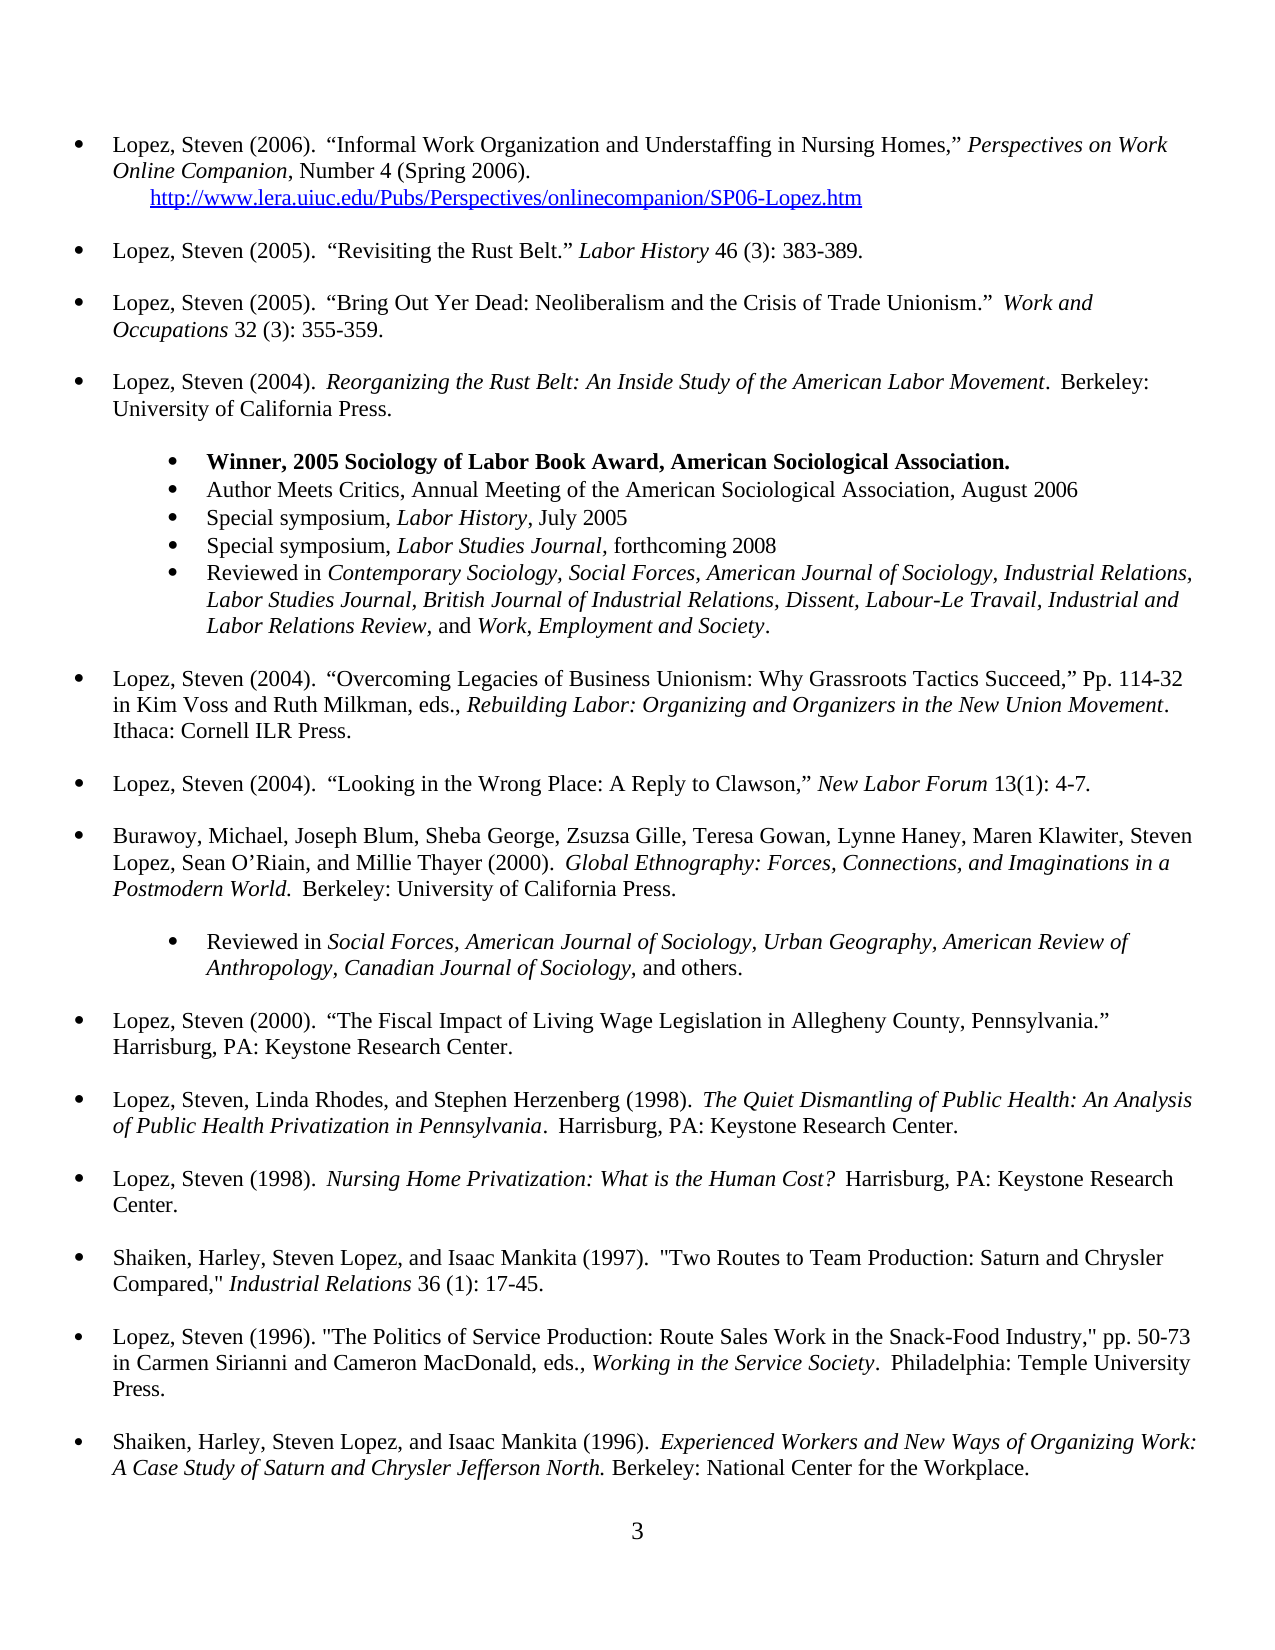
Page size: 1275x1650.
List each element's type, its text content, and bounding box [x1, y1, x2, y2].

list Lopez, Steven (2004). “Overcoming Legacies of Business Unionism: Why Grassroots Tactics Succeed,” Pp. 114-32 in Kim Voss and Ruth Milkman, eds., Rebuilding Labor: Organizing and Organizers in the New Union Movement. Ithaca: Cornell ILR Press. [75, 664, 1185, 744]
list Special symposium, Labor History, July 2005 [169, 503, 1210, 531]
list Lopez, Steven (2004). “Looking in the Wrong Place: A Reply to Clawson,” New Labor Forum 13(1): 4-7. [75, 770, 1210, 796]
list Lopez, Steven (2005). “Bring Out Yer Dead: Neoliberalism and the Crisis of Trade Unionism.” Work and Occupations 32 (3): 355-359. [75, 289, 1096, 342]
list Lopez, Steven (2000). “The Fiscal Impact of Living Wage Legislation in Allegheny County, Pennsylvania.” Harrisburg, PA: Keystone Research Center. [75, 1007, 1111, 1059]
list Lopez, Steven, Linda Rhodes, and Stephen Herzenberg (1998). The Quiet Dismantling of Public Health: An Analysis of Public Health Privatization in Pennsylvania. Harrisburg, PA: Keystone Research Center. [75, 1086, 1194, 1138]
list Special symposium, Labor Studies Journal, forthcoming 2008 [169, 531, 1210, 559]
list Lopez, Steven (2005). “Revisiting the Rust Belt.” Labor History 46 (3): 383-389. [75, 237, 1210, 263]
list Author Meets Critics, Annual Meeting of the American Sociological Association, August 2006 [169, 475, 1210, 503]
list Lopez, Steven (1998). Nursing Home Privatization: What is the Human Cost? Harrisburg, PA: Keystone Research Center. [75, 1165, 1177, 1217]
list Shaiken, Harley, Steven Lopez, and Isaac Mankita (1997). "Two Routes to Team Production: Saturn and Chrysler Compared," Industrial Relations 36 (1): 17-45. [75, 1244, 1165, 1296]
list Lopez, Steven (2004). Reorganizing the Rust Belt: An Inside Study of the American Labor Movement. Berkeley: University of California Press. [75, 368, 1153, 421]
list Shaiken, Harley, Steven Lopez, and Isaac Mankita (1996). Experienced Workers and New Ways of Organizing Work: A Case Study of Saturn and Chrysler Jefferson North. Berkeley: National Center for the Workplace. [75, 1428, 1198, 1481]
list Lopez, Steven (2006). “Informal Work Organization and Understaffing in Nursing Homes,” Perspectives on Work Online Companion, Number 4 (Spring 2006). [75, 131, 1169, 184]
list Burawoy, Michael, Joseph Blum, Sheba George, Zsuzsa Gille, Teresa Gowan, Lynne Haney, Maren Klawiter, Steven Lopez, Sean O’Riain, and Millie Thayer (2000). Global Ethnography: Forces, Connections, and Imaginations in a Postmodern World. Berkeley: University of California Press. [75, 822, 1192, 901]
text http://www.lera.uiuc.edu/Pubs/Perspectives/onlinecompanion/SP06-Lopez.htm [150, 184, 1210, 210]
subtitle Winner, 2005 Sociology of Labor Book Award, American Sociological Association. [169, 447, 1210, 475]
list Lopez, Steven (1996). "The Politics of Service Production: Route Sales Work in the Snack-Food Industry," pp. 50-73 in Carmen Sirianni and Cameron MacDonald, eds., Working in the Service Society. Philadelphia: Temple University Press. [75, 1323, 1191, 1402]
list Reviewed in Contemporary Sociology, Social Forces, American Journal of Sociology, Industrial Relations, Labor Studies Journal, British Journal of Industrial Relations, Dissent, Labour-Le Travail, Industrial and Labor Relations Review, and Work, Employment and Society. [169, 559, 1193, 638]
list Reviewed in Social Forces, American Journal of Sociology, Urban Geography, American Review of Anthropology, Canadian Journal of Sociology, and others. [169, 928, 1128, 981]
